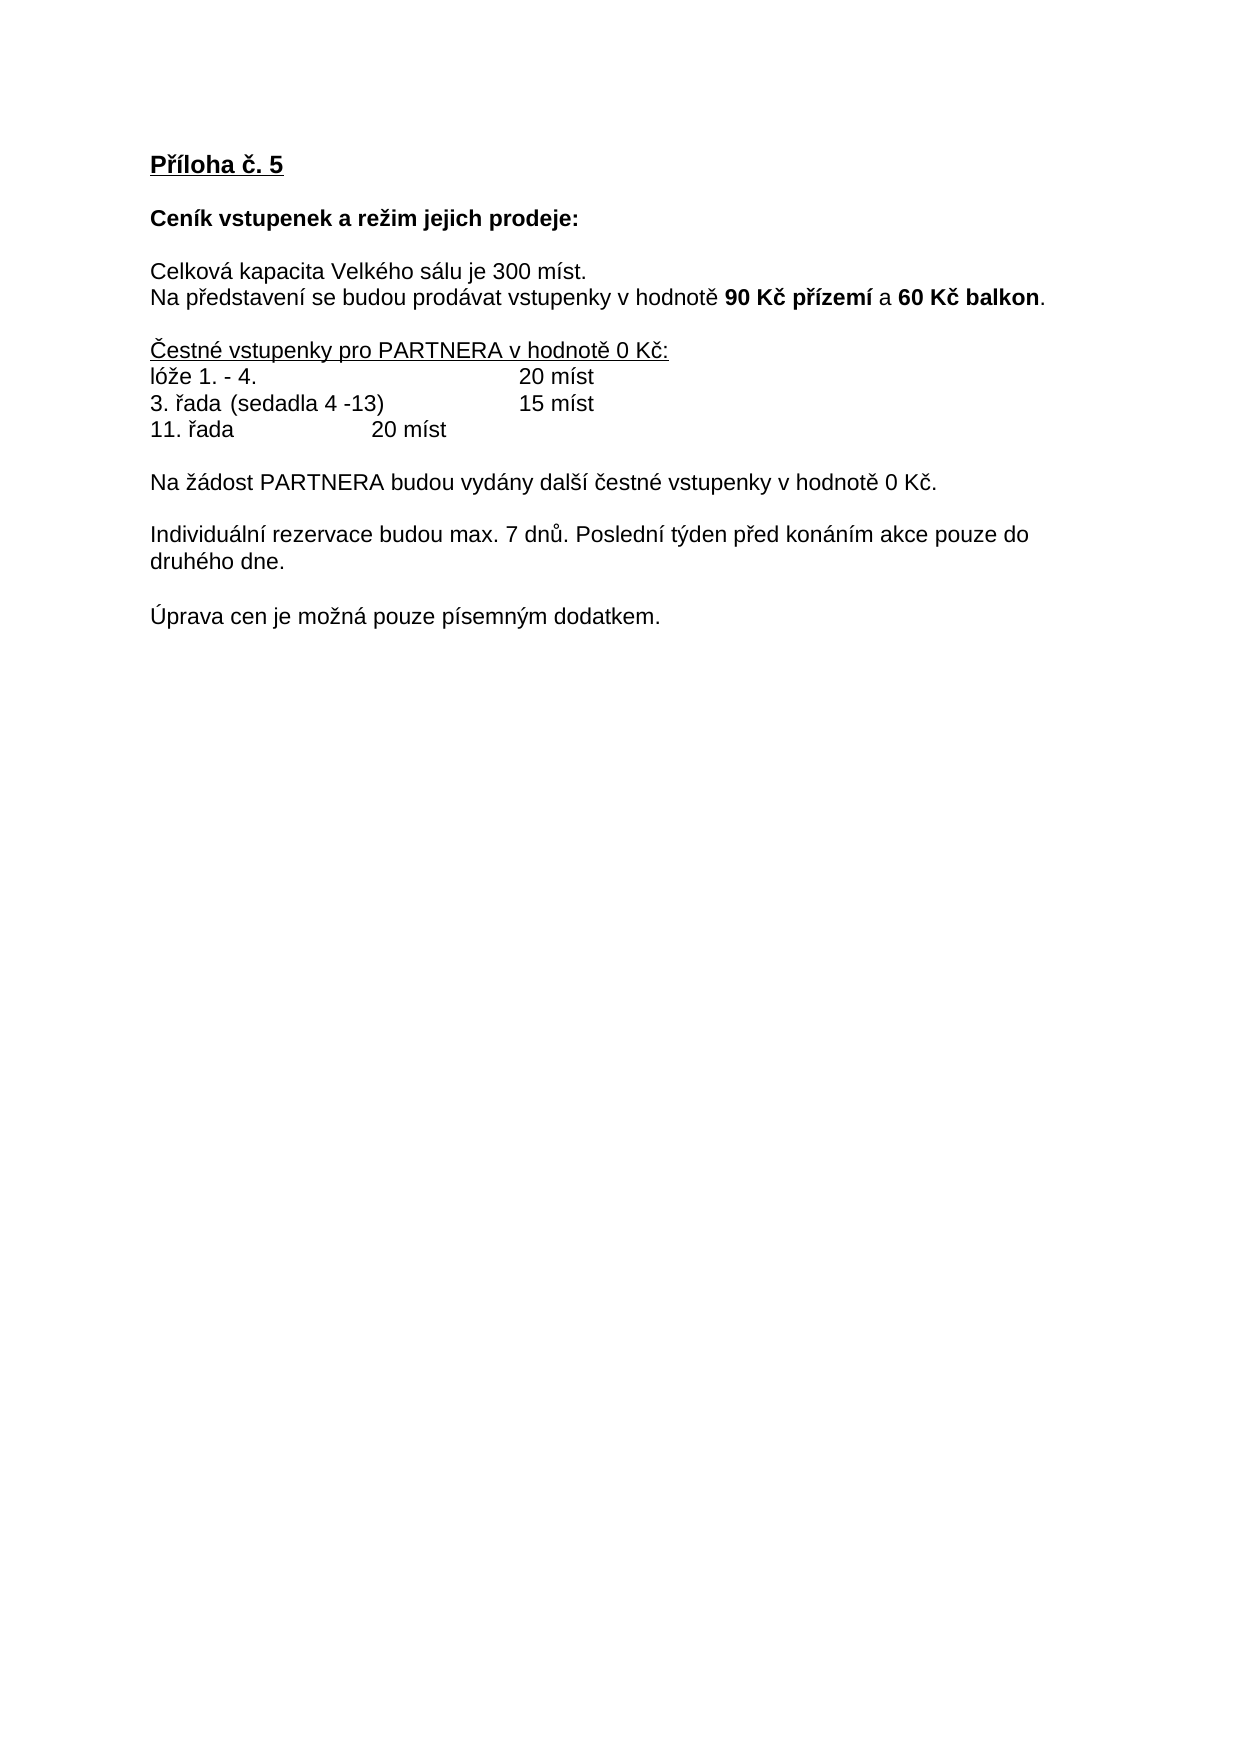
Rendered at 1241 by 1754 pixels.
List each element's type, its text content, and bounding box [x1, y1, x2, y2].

text Na představení se budou prodávat vstupenky v hodnotě 90 Kč přízemí a 60 Kč balkon. [150, 284, 1090, 311]
text Čestné vstupenky pro PARTNERA v hodnotě 0 Kč: [150, 337, 1090, 363]
text 11. řada 20 míst [150, 416, 1090, 442]
text Ceník vstupenek a režim jejich prodeje: [150, 205, 1090, 231]
text Úprava cen je možná pouze písemným dodatkem. [150, 603, 1090, 629]
text 3. řada (sedadla 4 -13) 15 míst [150, 389, 1090, 416]
text Celková kapacita Velkého sálu je 300 míst. [150, 258, 1090, 284]
subtitle Příloha č. 5 [150, 150, 1090, 179]
text Na žádost PARTNERA budou vydány další čestné vstupenky v hodnotě 0 Kč. [150, 469, 1090, 495]
text Individuální rezervace budou max. 7 dnů. Poslední týden před konáním akce pouze do druhého dne. [150, 521, 1090, 574]
text lóže 1. - 4. 20 míst [150, 363, 1090, 389]
